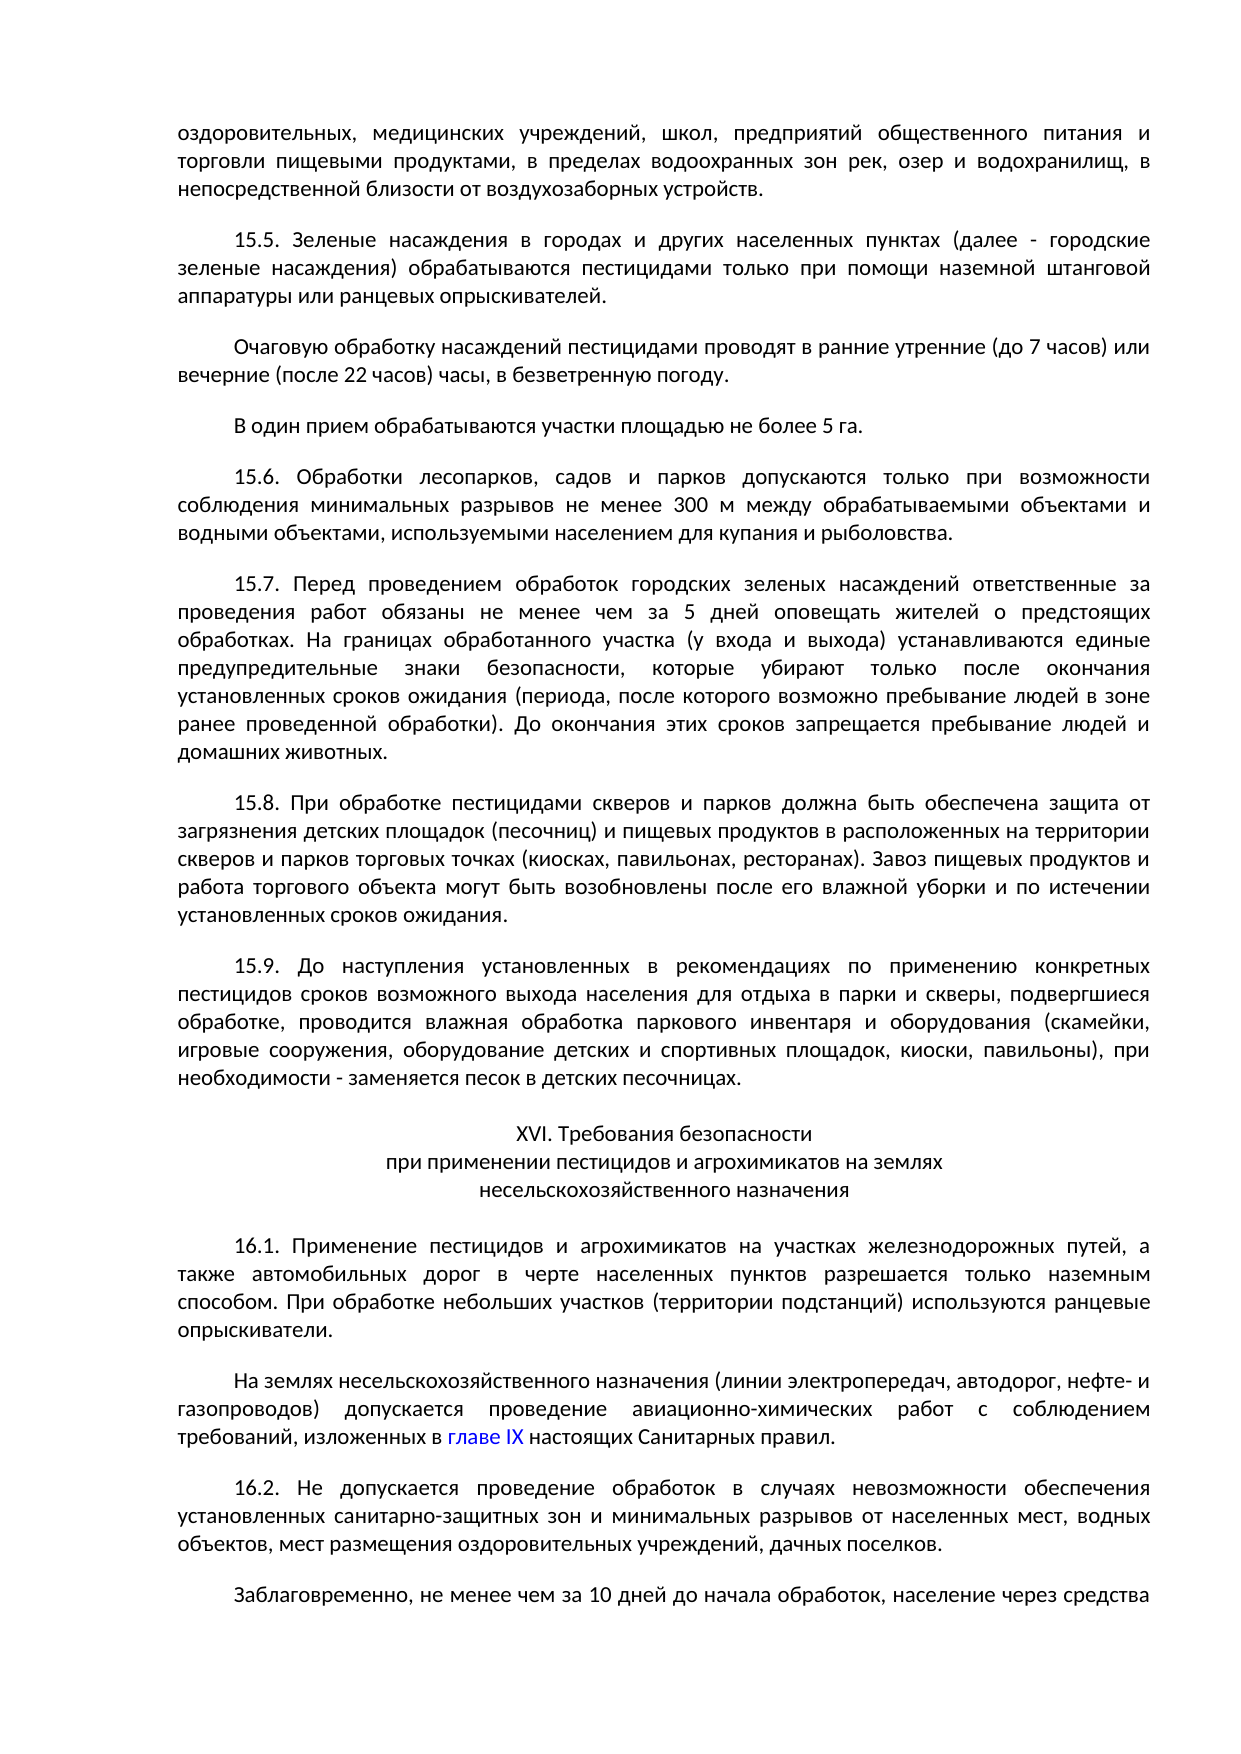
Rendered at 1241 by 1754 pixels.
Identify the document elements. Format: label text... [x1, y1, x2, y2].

text 15.8. При обработке пестицидами скверов и парков должна быть обеспечена защита от загрязнения детских площадок (песочниц) и пищевых продуктов в расположенных на территории скверов и парков торговых точках (киосках, павильонах, ресторанах). Завоз пищевых продуктов и работа торгового объекта могут быть возобновлены после его влажной уборки и по истечении установленных сроков ожидания. [177, 788, 1152, 928]
text 15.5. Зеленые насаждения в городах и других населенных пунктах (далее - городские зеленые насаждения) обрабатываются пестицидами только при помощи наземной штанговой аппаратуры или ранцевых опрыскивателей. [177, 225, 1152, 309]
text 16.1. Применение пестицидов и агрохимикатов на участках железнодорожных путей, а также автомобильных дорог в черте населенных пунктов разрешается только наземным способом. При обработке небольших участков (территории подстанций) используются ранцевые опрыскиватели. [177, 1231, 1152, 1343]
text 16.2. Не допускается проведение обработок в случаях невозможности обеспечения установленных санитарно-защитных зон и минимальных разрывов от населенных мест, водных объектов, мест размещения оздоровительных учреждений, дачных поселков. [177, 1473, 1152, 1557]
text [177, 1580, 1152, 1608]
text XVI. Требования безопасности [177, 1119, 1152, 1147]
text несельскохозяйственного назначения [177, 1175, 1152, 1203]
text В один прием обрабатываются участки площадью не более 5 га. [177, 411, 1152, 439]
text 15.9. До наступления установленных в рекомендациях по применению конкретных пестицидов сроков возможного выхода населения для отдыха в парки и скверы, подвергшиеся обработке, проводится влажная обработка паркового инвентаря и оборудования (скамейки, игровые сооружения, оборудование детских и спортивных площадок, киоски, павильоны), при необходимости - заменяется песок в детских песочницах. [177, 951, 1152, 1091]
text 15.6. Обработки лесопарков, садов и парков допускаются только при возможности соблюдения минимальных разрывов не менее 300 м между обрабатываемыми объектами и водными объектами, используемыми населением для купания и рыболовства. [177, 462, 1152, 546]
text Очаговую обработку насаждений пестицидами проводят в ранние утренние (до 7 часов) или вечерние (после 22 часов) часы, в безветренную погоду. [177, 332, 1152, 388]
text при применении пестицидов и агрохимикатов на землях [177, 1147, 1152, 1175]
text На землях несельскохозяйственного назначения (линии электропередач, автодорог, нефте- и газопроводов) допускается проведение авиационно-химических работ с соблюдением требований, изложенных в главе IX настоящих Санитарных правил. [177, 1366, 1152, 1450]
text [177, 118, 1152, 202]
text 15.7. Перед проведением обработок городских зеленых насаждений ответственные за проведения работ обязаны не менее чем за 5 дней оповещать жителей о предстоящих обработках. На границах обработанного участка (у входа и выхода) устанавливаются единые предупредительные знаки безопасности, которые убирают только после окончания установленных сроков ожидания (периода, после которого возможно пребывание людей в зоне ранее проведенной обработки). До окончания этих сроков запрещается пребывание людей и домашних животных. [177, 569, 1152, 765]
